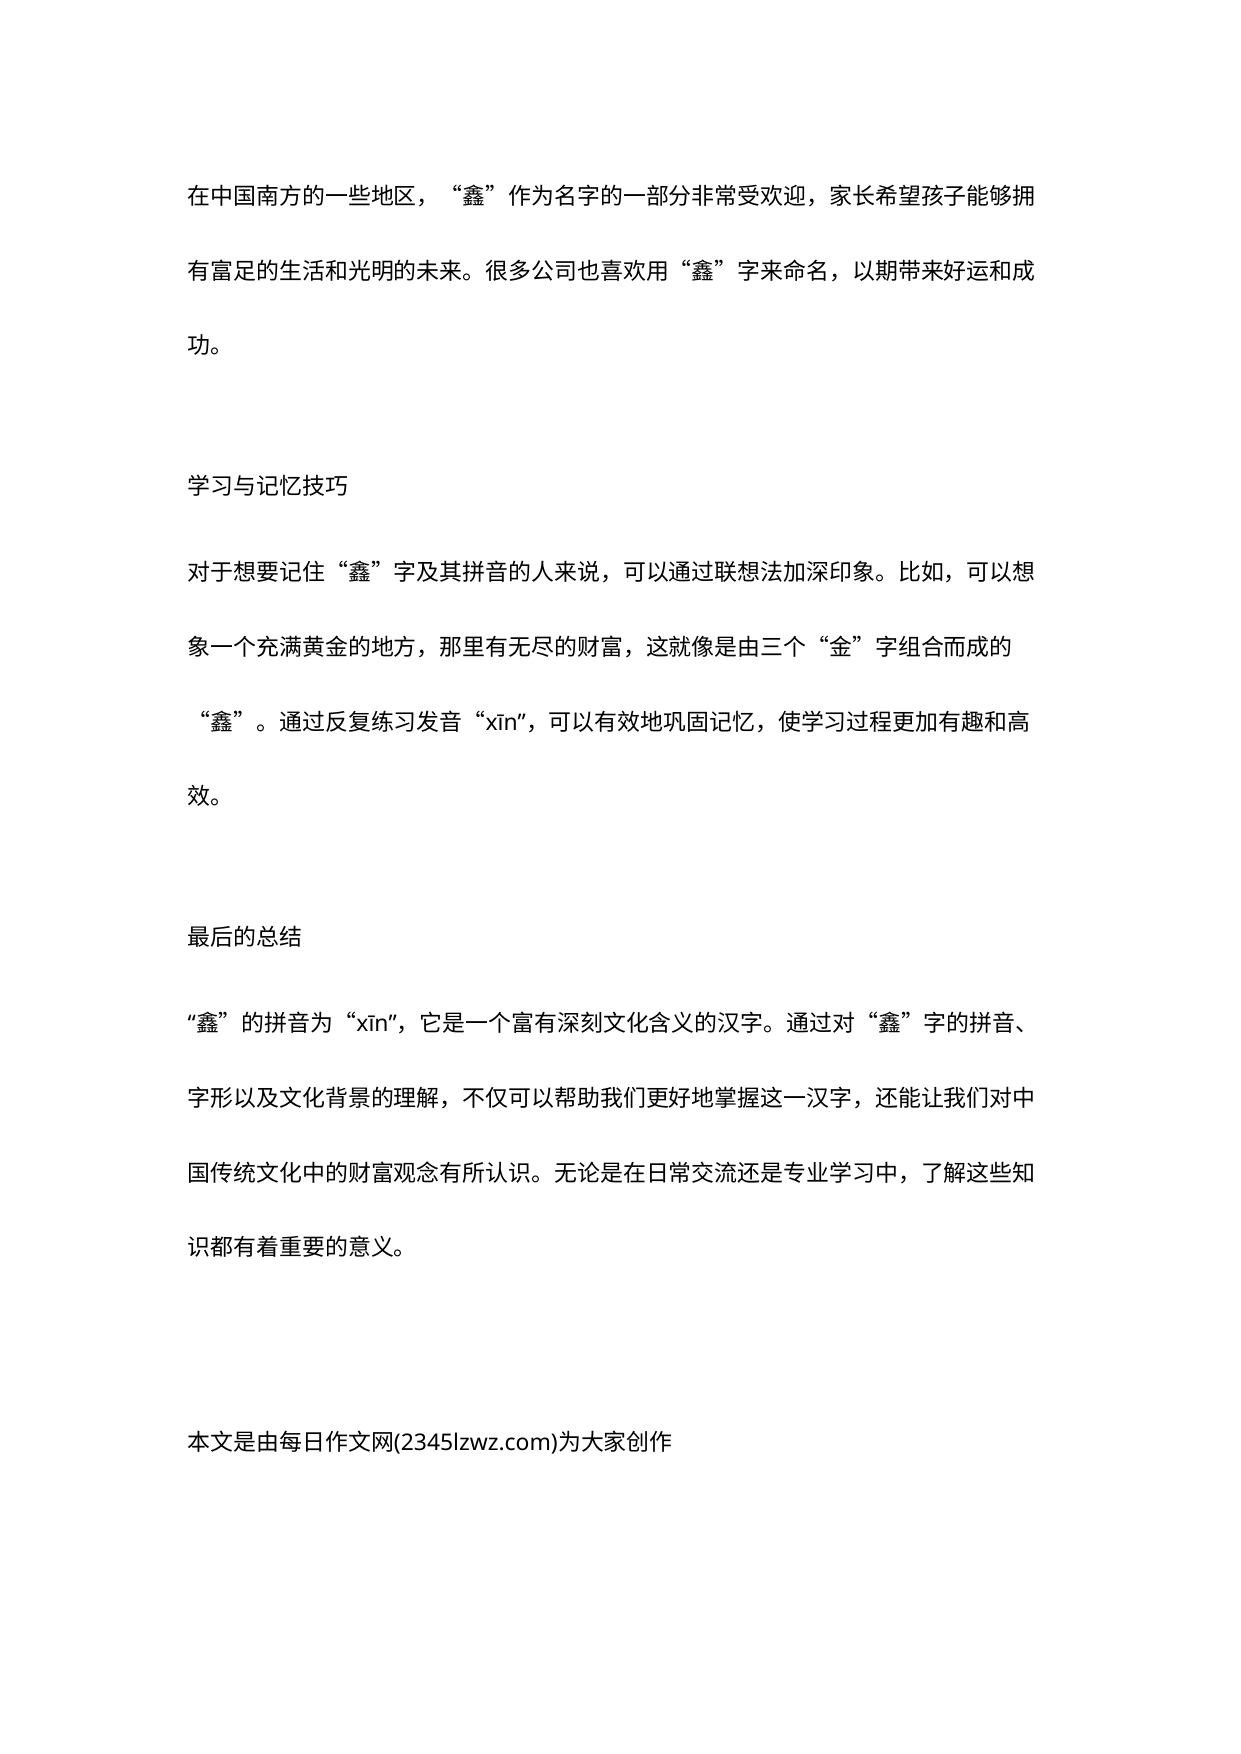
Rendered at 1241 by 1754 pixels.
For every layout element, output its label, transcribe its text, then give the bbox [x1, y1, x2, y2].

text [187, 162, 1053, 376]
text “鑫”的拼音为“xīn”，它是一个富有深刻文化含义的汉字。通过对“鑫”字的拼音、字形以及文化背景的理解，不仅可以帮助我们更好地掌握这一汉字，还能让我们对中国传统文化中的财富观念有所认识。无论是在日常交流还是专业学习中，了解这些知识都有着重要的意义。 [187, 989, 1053, 1278]
text 学习与记忆技巧 [187, 452, 1053, 517]
text 对于想要记住“鑫”字及其拼音的人来说，可以通过联想法加深印象。比如，可以想象一个充满黄金的地方，那里有无尽的财富，这就像是由三个“金”字组合而成的“鑫”。通过反复练习发音“xīn”，可以有效地巩固记忆，使学习过程更加有趣和高效。 [187, 538, 1053, 827]
text 最后的总结 [187, 903, 1053, 968]
text 本文是由每日作文网(2345lzwz.com)为大家创作 [187, 1408, 1053, 1473]
